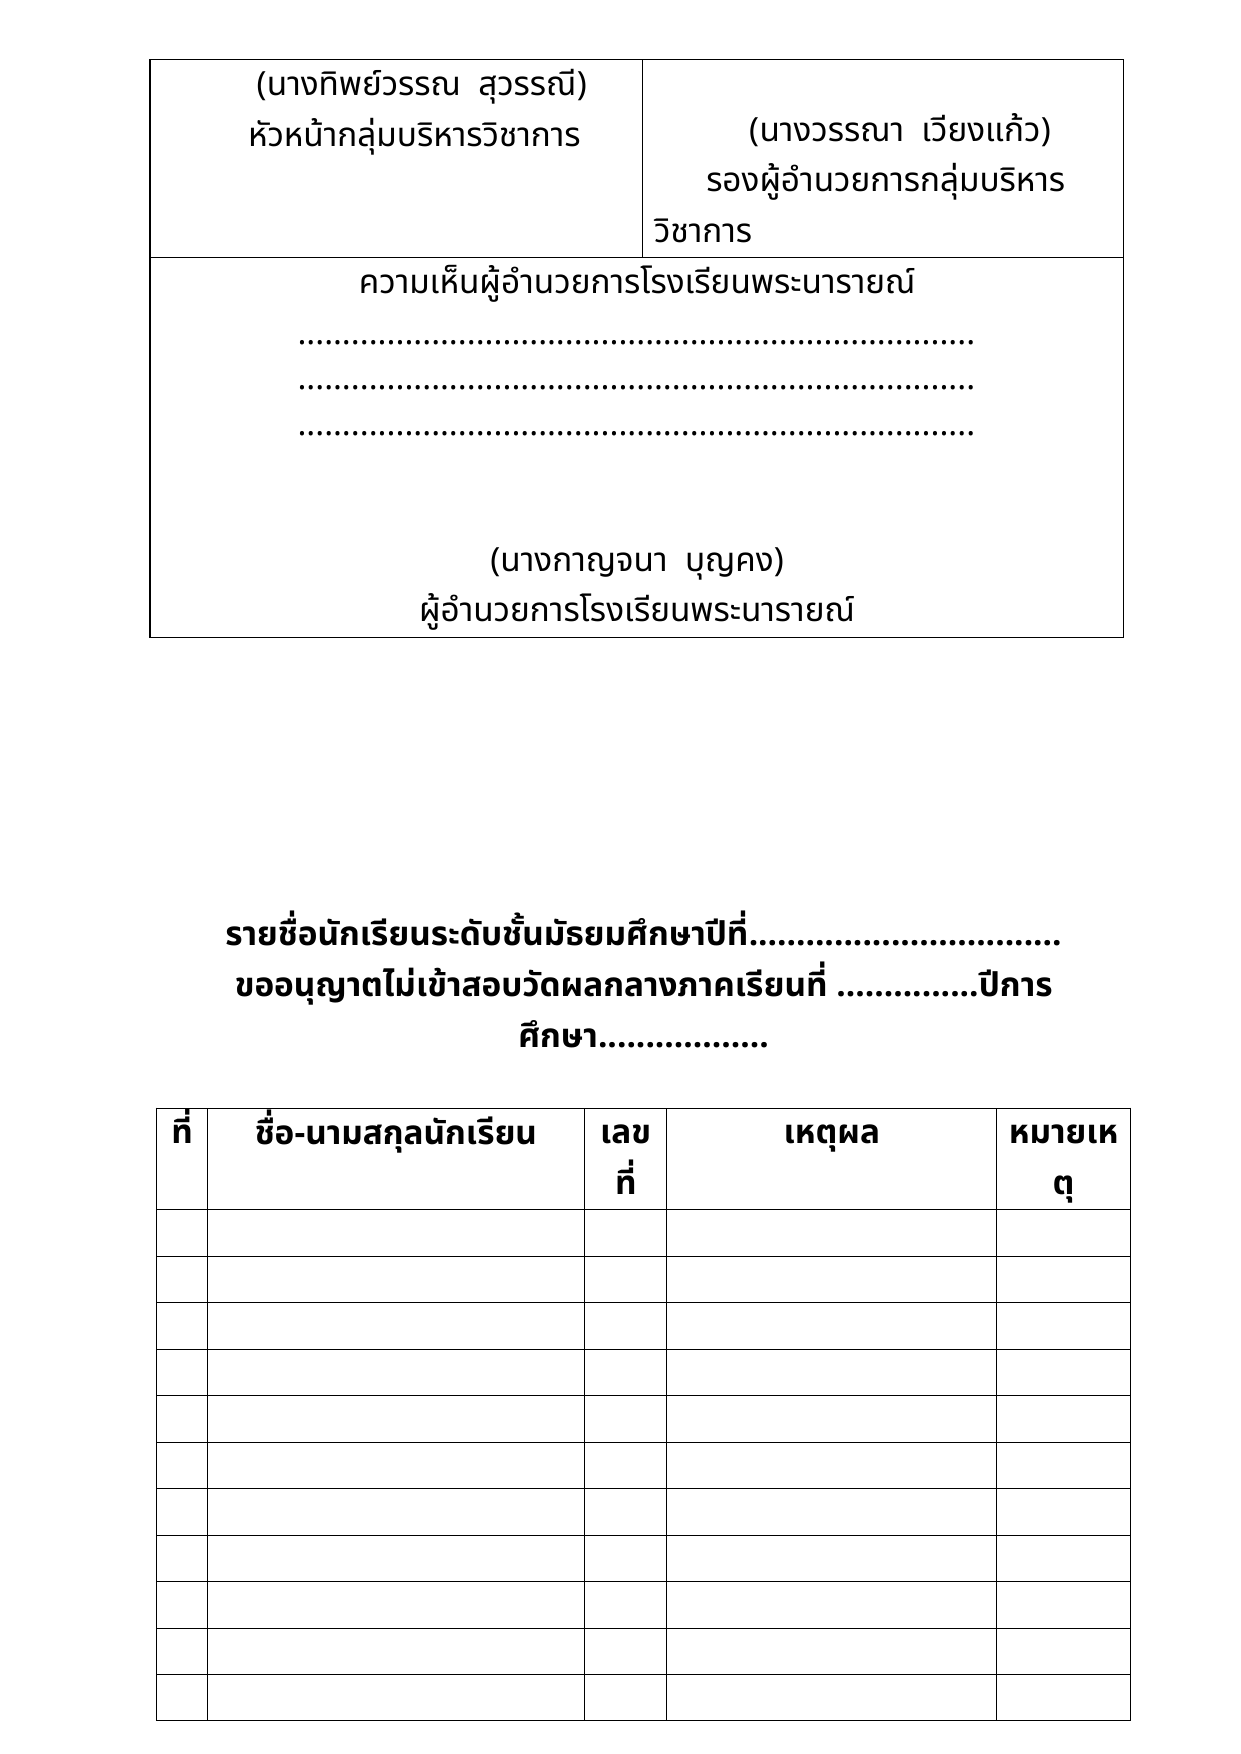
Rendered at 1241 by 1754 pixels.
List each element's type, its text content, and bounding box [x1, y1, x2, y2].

table_cell [997, 1257, 1130, 1302]
table_cell [667, 1489, 996, 1534]
table_cell [667, 1443, 996, 1488]
table_cell [208, 1210, 584, 1256]
table_cell [157, 1489, 207, 1534]
table_cell [585, 1582, 666, 1627]
table_cell [997, 1675, 1130, 1720]
table_cell [585, 1303, 666, 1349]
table_cell [997, 1582, 1130, 1627]
table_cell [157, 1210, 207, 1256]
table_cell [585, 1257, 666, 1302]
table_cell [157, 1675, 207, 1720]
table_cell [997, 1629, 1130, 1674]
table_cell [157, 1582, 207, 1627]
table_cell [667, 1303, 996, 1349]
table_cell [157, 1443, 207, 1488]
table_cell [208, 1629, 584, 1674]
table_cell [208, 1396, 584, 1442]
table_cell [667, 1675, 996, 1720]
table_cell [585, 1396, 666, 1442]
table_cell [667, 1210, 996, 1256]
table_cell [585, 1210, 666, 1256]
table_cell [667, 1396, 996, 1442]
text ขออนุญาตไม่เข้าสอบวัดผลกลางภาคเรียนที่ ...............ปีการศึกษา.................. [150, 961, 1137, 1062]
table_cell [585, 1629, 666, 1674]
table_cell [997, 1210, 1130, 1256]
table_cell [585, 1536, 666, 1581]
table_cell [997, 1536, 1130, 1581]
table_cell [997, 1489, 1130, 1534]
table_cell [997, 1350, 1130, 1395]
table_cell [157, 1303, 207, 1349]
table_header เหตุผล [667, 1109, 996, 1209]
table_cell [208, 1257, 584, 1302]
table_cell [208, 1489, 584, 1534]
table_cell [997, 1303, 1130, 1349]
table_cell [585, 1675, 666, 1720]
table_cell [208, 1582, 584, 1627]
table_cell [585, 1350, 666, 1395]
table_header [151, 60, 642, 257]
table_cell [157, 1536, 207, 1581]
table_cell [157, 1350, 207, 1395]
table_cell [208, 1675, 584, 1720]
text รายชื่อนักเรียนระดับชั้นมัธยมศึกษาปีที่................................. [150, 910, 1137, 961]
table_cell [667, 1536, 996, 1581]
table_cell [667, 1257, 996, 1302]
table_cell [208, 1303, 584, 1349]
table_cell [208, 1536, 584, 1581]
table_header ชื่อ-นามสกุลนักเรียน [208, 1109, 584, 1209]
table_cell [997, 1396, 1130, 1442]
table_cell [585, 1443, 666, 1488]
table_cell [157, 1396, 207, 1442]
table_cell [997, 1443, 1130, 1488]
table_cell [667, 1629, 996, 1674]
table_header เลขที่ [585, 1109, 666, 1209]
table_cell [667, 1582, 996, 1627]
table_cell [585, 1489, 666, 1534]
table_cell [208, 1443, 584, 1488]
table_header หมายเหตุ [997, 1109, 1130, 1209]
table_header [643, 60, 1123, 257]
table_cell [208, 1350, 584, 1395]
table_header ที่ [157, 1109, 207, 1209]
table_cell [667, 1350, 996, 1395]
table_cell ความเห็นผู้อำนวยการโรงเรียนพระนารายณ์ ............................................................................ ............................................................................ ............................................................................ (นางกาญจนา บุญคง) ผู้อำนวยการโรงเรียนพระนารายณ์ [151, 258, 1123, 637]
table_cell [157, 1629, 207, 1674]
table_cell [157, 1257, 207, 1302]
